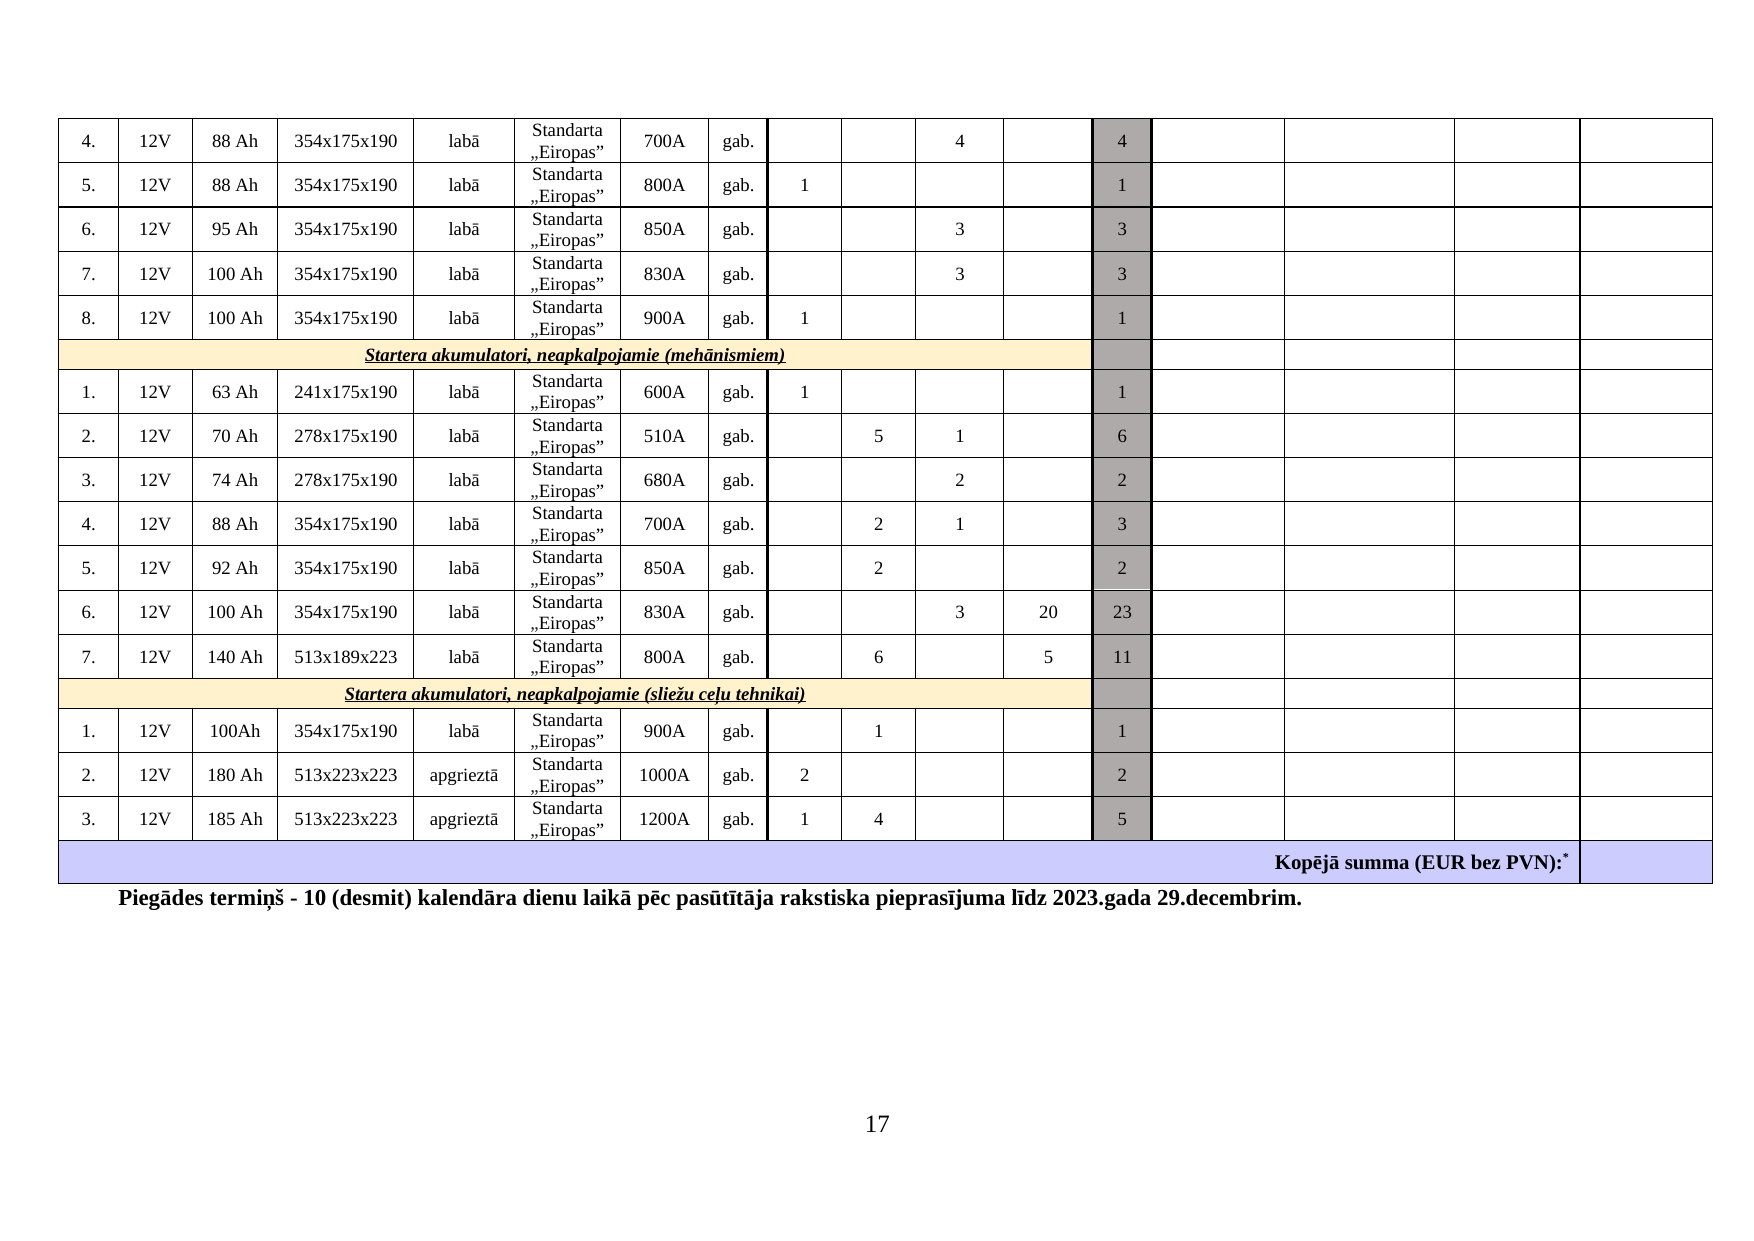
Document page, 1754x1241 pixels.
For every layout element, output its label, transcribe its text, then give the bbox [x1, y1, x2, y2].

table_cell 680A [621, 458, 708, 501]
table_cell [1455, 635, 1579, 678]
table_cell 1 [1094, 163, 1150, 206]
table_cell labā [414, 458, 514, 501]
table_cell 23 [1094, 591, 1150, 634]
table_cell 12V [119, 502, 192, 545]
table_cell apgrieztā [414, 753, 514, 796]
table_cell labā [414, 119, 514, 162]
table_cell [1581, 414, 1712, 457]
table_cell 12V [119, 414, 192, 457]
table_cell [769, 208, 841, 251]
table_cell 2 [842, 502, 915, 545]
table_cell [1004, 296, 1091, 339]
table_cell Standarta „Eiropas” [515, 502, 620, 545]
table_cell [1285, 340, 1454, 369]
table_cell 900A [621, 709, 708, 752]
table_cell Startera akumulatori, neapkalpojamie (mehānismiem) [59, 340, 1091, 369]
table_cell 6 [842, 635, 915, 678]
table_cell 4 [842, 797, 915, 840]
table_cell [1285, 753, 1454, 796]
table_cell gab. [709, 163, 766, 206]
table_cell [1153, 502, 1284, 545]
table_cell [1153, 414, 1284, 457]
table_cell [1153, 679, 1284, 708]
table_cell 88 Ah [193, 163, 277, 206]
table_cell 2 [916, 458, 1003, 501]
table_cell [916, 296, 1003, 339]
table_cell labā [414, 414, 514, 457]
table_cell 100 Ah [193, 296, 277, 339]
table_cell labā [414, 709, 514, 752]
table_cell 4 [1094, 119, 1150, 162]
table_cell 100Ah [193, 709, 277, 752]
table_cell [1581, 841, 1712, 883]
table_cell Kopējā summa (EUR bez PVN):* [59, 841, 1579, 883]
table_cell [1153, 370, 1284, 413]
table_cell 850A [621, 208, 708, 251]
table_cell labā [414, 546, 514, 589]
table_cell [1581, 753, 1712, 796]
table_cell 12V [119, 296, 192, 339]
table_cell 140 Ah [193, 635, 277, 678]
table_cell [769, 502, 841, 545]
table_cell [1455, 502, 1579, 545]
table_cell Standarta „Eiropas” [515, 414, 620, 457]
table_cell 1 [769, 296, 841, 339]
table_cell [842, 458, 915, 501]
table_cell 2. [59, 414, 118, 457]
table_cell [1285, 591, 1454, 634]
table_cell 88 Ah [193, 502, 277, 545]
table_cell gab. [709, 797, 766, 840]
table_cell [1153, 797, 1284, 840]
table_cell 70 Ah [193, 414, 277, 457]
table_cell 1000A [621, 753, 708, 796]
table_cell 1 [1094, 709, 1150, 752]
table_cell 12V [119, 591, 192, 634]
table_cell [842, 591, 915, 634]
table_cell 1 [916, 502, 1003, 545]
table_cell [842, 296, 915, 339]
table_cell [1285, 546, 1454, 589]
text Piegādes termiņš - 10 (desmit) kalendāra dienu laikā pēc pasūtītāja rakstiska pieprasījuma līdz 2023.gada 29.decembrim. [118, 884, 1636, 910]
table_cell Standarta „Eiropas” [515, 296, 620, 339]
table_cell 4. [59, 502, 118, 545]
table_cell 1 [842, 709, 915, 752]
table_cell 12V [119, 458, 192, 501]
table_cell [1153, 296, 1284, 339]
table_cell [769, 635, 841, 678]
table_cell Standarta „Eiropas” [515, 458, 620, 501]
table_cell Standarta „Eiropas” [515, 370, 620, 413]
table_cell [916, 546, 1003, 589]
table_cell gab. [709, 591, 766, 634]
table_cell 1 [769, 163, 841, 206]
table_cell labā [414, 296, 514, 339]
table_cell 354x175x190 [278, 709, 413, 752]
table_cell [1455, 296, 1579, 339]
table_cell Standarta „Eiropas” [515, 163, 620, 206]
table_cell 278x175x190 [278, 458, 413, 501]
table_cell 12V [119, 163, 192, 206]
table_cell labā [414, 502, 514, 545]
table_cell [1285, 296, 1454, 339]
table_cell labā [414, 591, 514, 634]
table_cell [1285, 163, 1454, 206]
table_cell [1581, 635, 1712, 678]
table_cell 5 [1004, 635, 1091, 678]
table_cell [1581, 163, 1712, 206]
table_cell [1455, 797, 1579, 840]
table_cell [1153, 546, 1284, 589]
table_cell Standarta „Eiropas” [515, 252, 620, 295]
table_cell [1581, 458, 1712, 501]
table_cell [842, 163, 915, 206]
table_cell 3 [916, 252, 1003, 295]
table_cell [1153, 163, 1284, 206]
table_cell [1004, 458, 1091, 501]
table_cell [769, 591, 841, 634]
table_cell [1153, 635, 1284, 678]
table_cell 100 Ah [193, 252, 277, 295]
table_cell 2 [1094, 753, 1150, 796]
table_cell 2 [1094, 546, 1150, 589]
table_cell [1581, 252, 1712, 295]
table_cell 6 [1094, 414, 1150, 457]
table_cell 1 [916, 414, 1003, 457]
table_cell [1004, 753, 1091, 796]
table_cell Standarta „Eiropas” [515, 709, 620, 752]
table_cell 1 [769, 797, 841, 840]
table_cell 12V [119, 797, 192, 840]
table_cell labā [414, 208, 514, 251]
table_cell [1285, 502, 1454, 545]
table_cell [1581, 208, 1712, 251]
table_cell 12V [119, 119, 192, 162]
table_cell [1581, 709, 1712, 752]
table_cell 12V [119, 370, 192, 413]
table_cell [1285, 119, 1454, 162]
table_cell Standarta „Eiropas” [515, 546, 620, 589]
table_cell [1455, 370, 1579, 413]
table_cell 354x175x190 [278, 502, 413, 545]
table_cell 2 [769, 753, 841, 796]
table_cell [1285, 797, 1454, 840]
table_cell gab. [709, 635, 766, 678]
table_cell [842, 370, 915, 413]
table_cell 7. [59, 635, 118, 678]
table_cell [1004, 414, 1091, 457]
table_cell 513x223x223 [278, 753, 413, 796]
table_cell 1 [769, 370, 841, 413]
table_cell 700A [621, 119, 708, 162]
table_cell gab. [709, 370, 766, 413]
table_cell [1285, 635, 1454, 678]
table_cell 8. [59, 296, 118, 339]
table_cell [1285, 414, 1454, 457]
table_cell Standarta „Eiropas” [515, 635, 620, 678]
table_cell 354x175x190 [278, 119, 413, 162]
table_cell [1153, 252, 1284, 295]
table_cell 4 [916, 119, 1003, 162]
table_cell [1455, 414, 1579, 457]
table_cell [842, 252, 915, 295]
table_cell [1581, 119, 1712, 162]
table_cell Standarta „Eiropas” [515, 591, 620, 634]
table_cell [1455, 163, 1579, 206]
table_cell 5. [59, 163, 118, 206]
table_cell [842, 119, 915, 162]
table_cell [1581, 546, 1712, 589]
table_cell [1004, 119, 1091, 162]
table_cell 354x175x190 [278, 296, 413, 339]
table_cell gab. [709, 458, 766, 501]
table_cell 92 Ah [193, 546, 277, 589]
table_cell 830A [621, 591, 708, 634]
table_cell 12V [119, 709, 192, 752]
table_cell [1285, 208, 1454, 251]
table_cell labā [414, 370, 514, 413]
table_cell 95 Ah [193, 208, 277, 251]
table_cell 1 [1094, 296, 1150, 339]
table_cell 3. [59, 458, 118, 501]
table_cell [1285, 709, 1454, 752]
table_cell 5 [842, 414, 915, 457]
table_cell [1153, 208, 1284, 251]
table_cell gab. [709, 502, 766, 545]
table_cell [916, 163, 1003, 206]
table_cell [1455, 679, 1579, 708]
table_cell 850A [621, 546, 708, 589]
table_cell [1455, 753, 1579, 796]
table_cell [1094, 340, 1150, 369]
table_cell [1455, 252, 1579, 295]
table_cell 11 [1094, 635, 1150, 678]
table_cell [1581, 679, 1712, 708]
table_cell 5. [59, 546, 118, 589]
table_cell 3 [916, 208, 1003, 251]
table_cell 513x189x223 [278, 635, 413, 678]
table_cell [1581, 591, 1712, 634]
table_cell [1153, 753, 1284, 796]
table_cell [1153, 591, 1284, 634]
table_cell 700A [621, 502, 708, 545]
table_cell 63 Ah [193, 370, 277, 413]
table_cell 6. [59, 591, 118, 634]
table_cell 12V [119, 546, 192, 589]
table_cell [916, 370, 1003, 413]
table_cell 1. [59, 709, 118, 752]
table_cell [769, 119, 841, 162]
table_cell 12V [119, 208, 192, 251]
table_cell [1285, 458, 1454, 501]
table_cell [916, 709, 1003, 752]
table_cell [1004, 709, 1091, 752]
table_cell 241x175x190 [278, 370, 413, 413]
table_cell [1285, 370, 1454, 413]
table_cell 354x175x190 [278, 163, 413, 206]
table_cell [1581, 502, 1712, 545]
table_cell [1285, 252, 1454, 295]
table_cell [1581, 340, 1712, 369]
table_cell 354x175x190 [278, 546, 413, 589]
table_cell 513x223x223 [278, 797, 413, 840]
table_cell 800A [621, 163, 708, 206]
table_cell 88 Ah [193, 119, 277, 162]
table_cell [1004, 502, 1091, 545]
table_cell [1581, 370, 1712, 413]
table_cell [1004, 370, 1091, 413]
table_cell [1004, 252, 1091, 295]
table_cell 1200A [621, 797, 708, 840]
table_cell Startera akumulatori, neapkalpojamie (sliežu ceļu tehnikai) [59, 679, 1091, 708]
table_cell [1004, 208, 1091, 251]
table_cell gab. [709, 252, 766, 295]
table_cell [916, 797, 1003, 840]
table_cell apgrieztā [414, 797, 514, 840]
table_cell 5 [1094, 797, 1150, 840]
table_cell gab. [709, 296, 766, 339]
table_cell [1455, 458, 1579, 501]
table_cell gab. [709, 414, 766, 457]
table_cell 2 [1094, 458, 1150, 501]
table_cell 2. [59, 753, 118, 796]
table_cell [1455, 709, 1579, 752]
table_cell Standarta „Eiropas” [515, 208, 620, 251]
table_cell Standarta „Eiropas” [515, 797, 620, 840]
table_cell Standarta „Eiropas” [515, 119, 620, 162]
table_cell 354x175x190 [278, 208, 413, 251]
table_cell [769, 709, 841, 752]
table_cell gab. [709, 709, 766, 752]
table_cell [769, 546, 841, 589]
table_cell gab. [709, 119, 766, 162]
table_cell 3 [1094, 252, 1150, 295]
table_cell [1153, 119, 1284, 162]
table_cell [1285, 679, 1454, 708]
table_cell labā [414, 252, 514, 295]
table_cell 354x175x190 [278, 591, 413, 634]
table_cell 3. [59, 797, 118, 840]
table_cell 100 Ah [193, 591, 277, 634]
table_cell [1153, 458, 1284, 501]
table_cell [1004, 163, 1091, 206]
table_cell [1094, 679, 1150, 708]
table_cell 510A [621, 414, 708, 457]
table_cell gab. [709, 753, 766, 796]
table_cell [769, 414, 841, 457]
table_cell 800A [621, 635, 708, 678]
table_cell 1 [1094, 370, 1150, 413]
table_cell labā [414, 163, 514, 206]
table_cell [1455, 591, 1579, 634]
table_cell [1455, 208, 1579, 251]
table_cell labā [414, 635, 514, 678]
table_cell 830A [621, 252, 708, 295]
table_cell 3 [1094, 208, 1150, 251]
table_cell [769, 252, 841, 295]
table_cell [1455, 546, 1579, 589]
table_cell [1153, 709, 1284, 752]
table_cell 6. [59, 208, 118, 251]
table_cell [1004, 546, 1091, 589]
table_cell [1455, 119, 1579, 162]
table_cell [1455, 340, 1579, 369]
table_cell 600A [621, 370, 708, 413]
table_cell 900A [621, 296, 708, 339]
table_cell [1004, 797, 1091, 840]
table_cell 12V [119, 753, 192, 796]
table_cell Standarta „Eiropas” [515, 753, 620, 796]
table_cell [769, 458, 841, 501]
table_cell [1581, 296, 1712, 339]
table_cell 74 Ah [193, 458, 277, 501]
table_cell 180 Ah [193, 753, 277, 796]
table_cell [1581, 797, 1712, 840]
table_cell [916, 753, 1003, 796]
table_cell 12V [119, 635, 192, 678]
table_cell [842, 753, 915, 796]
table_cell 278x175x190 [278, 414, 413, 457]
table_cell 3 [916, 591, 1003, 634]
table_cell 7. [59, 252, 118, 295]
table_cell 20 [1004, 591, 1091, 634]
table_cell gab. [709, 546, 766, 589]
table_cell [842, 208, 915, 251]
table_cell 185 Ah [193, 797, 277, 840]
table_cell gab. [709, 208, 766, 251]
table_cell 12V [119, 252, 192, 295]
table_cell 1. [59, 370, 118, 413]
table_cell 4. [59, 119, 118, 162]
table_cell 354x175x190 [278, 252, 413, 295]
table_cell [1153, 340, 1284, 369]
table_cell 2 [842, 546, 915, 589]
table_cell 3 [1094, 502, 1150, 545]
table_cell [916, 635, 1003, 678]
